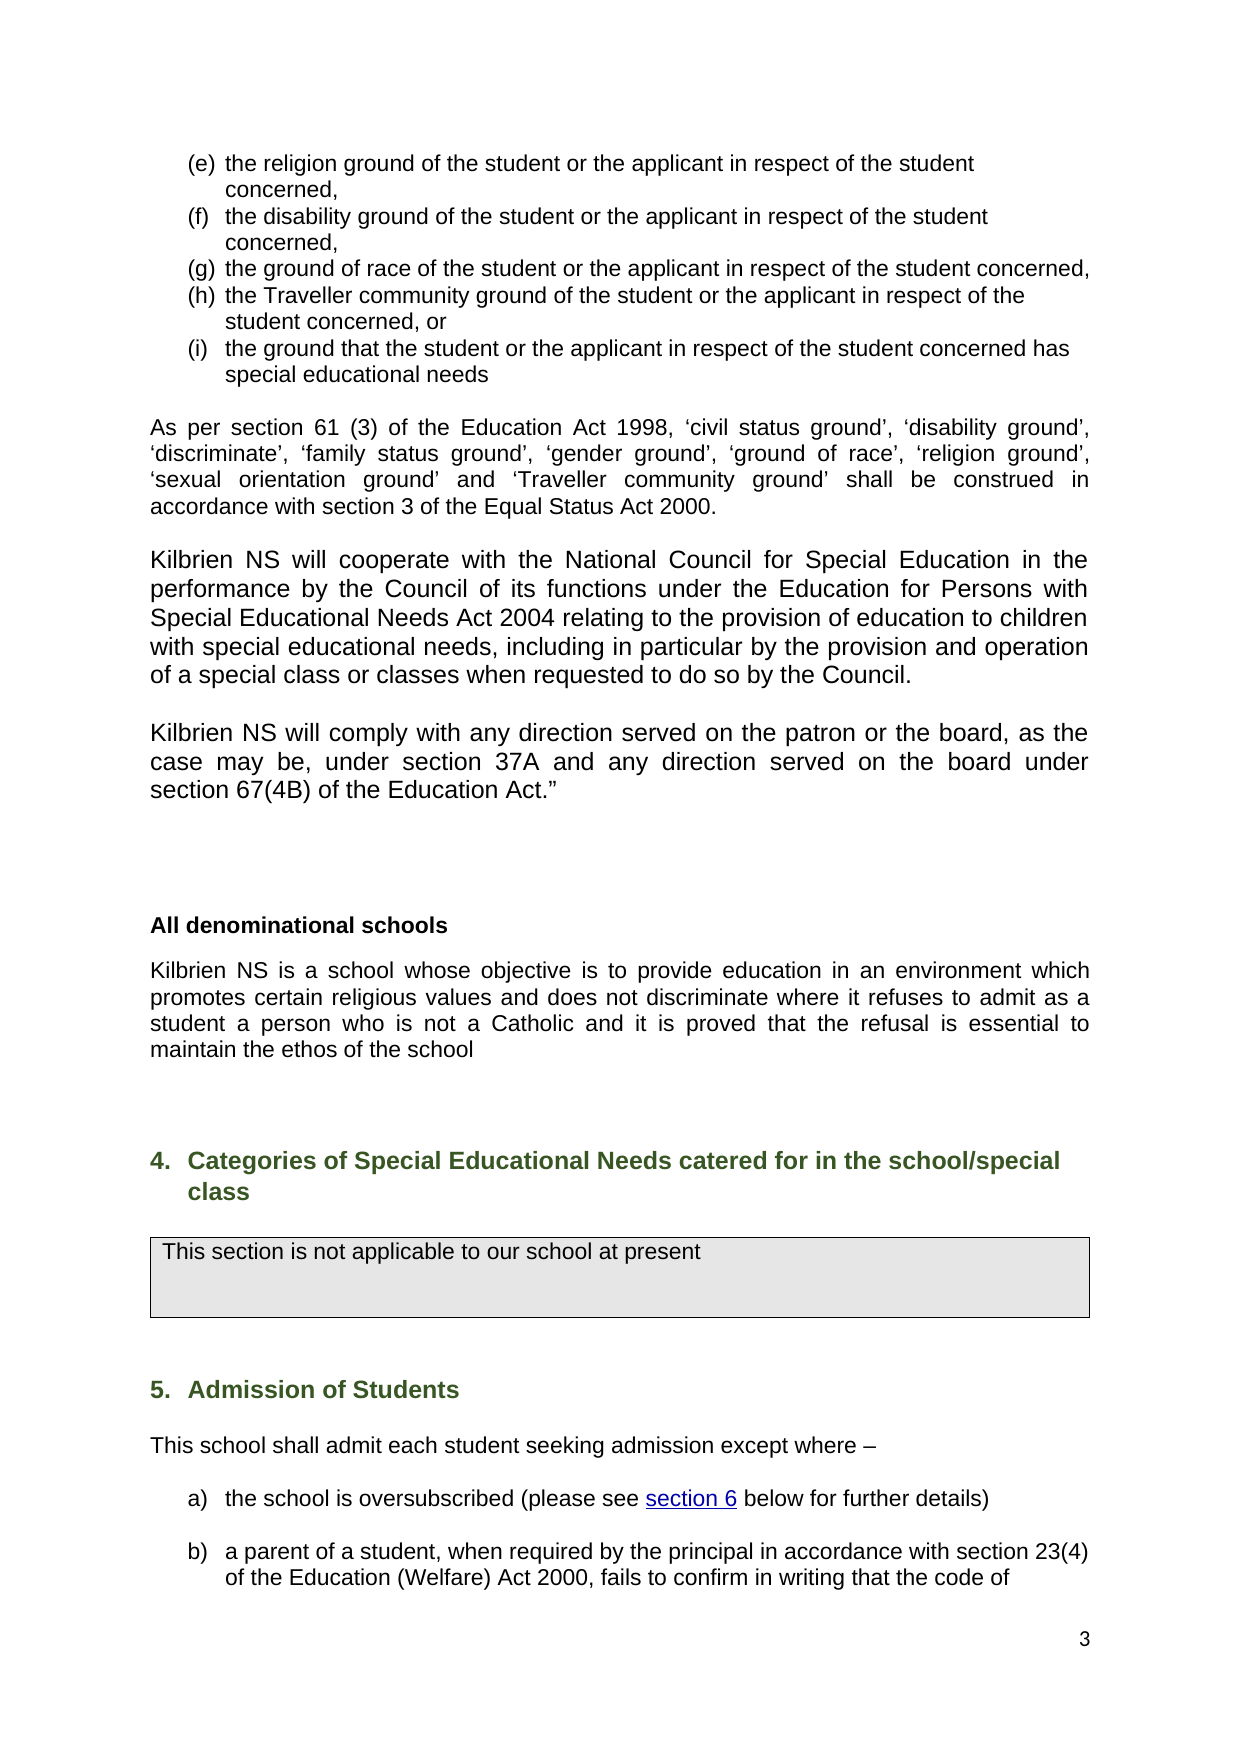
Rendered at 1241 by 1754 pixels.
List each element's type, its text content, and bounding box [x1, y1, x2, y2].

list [187, 1538, 1090, 1590]
list the ground of race of the student or the applicant in respect of the student concerned, [187, 255, 1090, 282]
text Kilbrien NS is a school whose objective is to provide education in an environment which promotes certain religious values and does not discriminate where it refuses to admit as a student a person who is not a Catholic and it is proved that the refusal is essential to maintain the ethos of the school [150, 957, 1090, 1063]
list the Traveller community ground of the student or the applicant in respect of the student concerned, or [187, 282, 1090, 334]
subtitle Admission of Students [150, 1375, 1090, 1404]
list the school is oversubscribed (please see section 6 below for further details) [187, 1485, 1090, 1511]
text All denominational schools [150, 912, 1090, 939]
subtitle Categories of Special Educational Needs catered for in the school/special class [150, 1146, 1090, 1206]
text This school shall admit each student seeking admission except where – [150, 1432, 1090, 1459]
list Kilbrien NS will comply with any direction served on the patron or the board, as the case may be, under section 37A and any direction served on the board under section 67(4B) of the Education Act.” [150, 718, 1090, 804]
list the religion ground of the student or the applicant in respect of the student concerned, [187, 150, 1090, 203]
list the ground that the student or the applicant in respect of the student concerned has special educational needs [187, 334, 1090, 387]
text As per section 61 (3) of the Education Act 1998, ‘civil status ground’, ‘disability ground’, ‘discriminate’, ‘family status ground’, ‘gender ground’, ‘ground of race’, ‘religion ground’, ‘sexual orientation ground’ and ‘Traveller community ground’ shall be construed in accordance with section 3 of the Equal Status Act 2000. [150, 413, 1090, 519]
list Kilbrien NS will cooperate with the National Council for Special Education in the performance by the Council of its functions under the Education for Persons with Special Educational Needs Act 2004 relating to the provision of education to children with special educational needs, including in particular by the provision and operation of a special class or classes when requested to do so by the Council. [150, 545, 1090, 689]
table_header This section is not applicable to our school at present [151, 1238, 1089, 1317]
list the disability ground of the student or the applicant in respect of the student concerned, [187, 203, 1090, 255]
